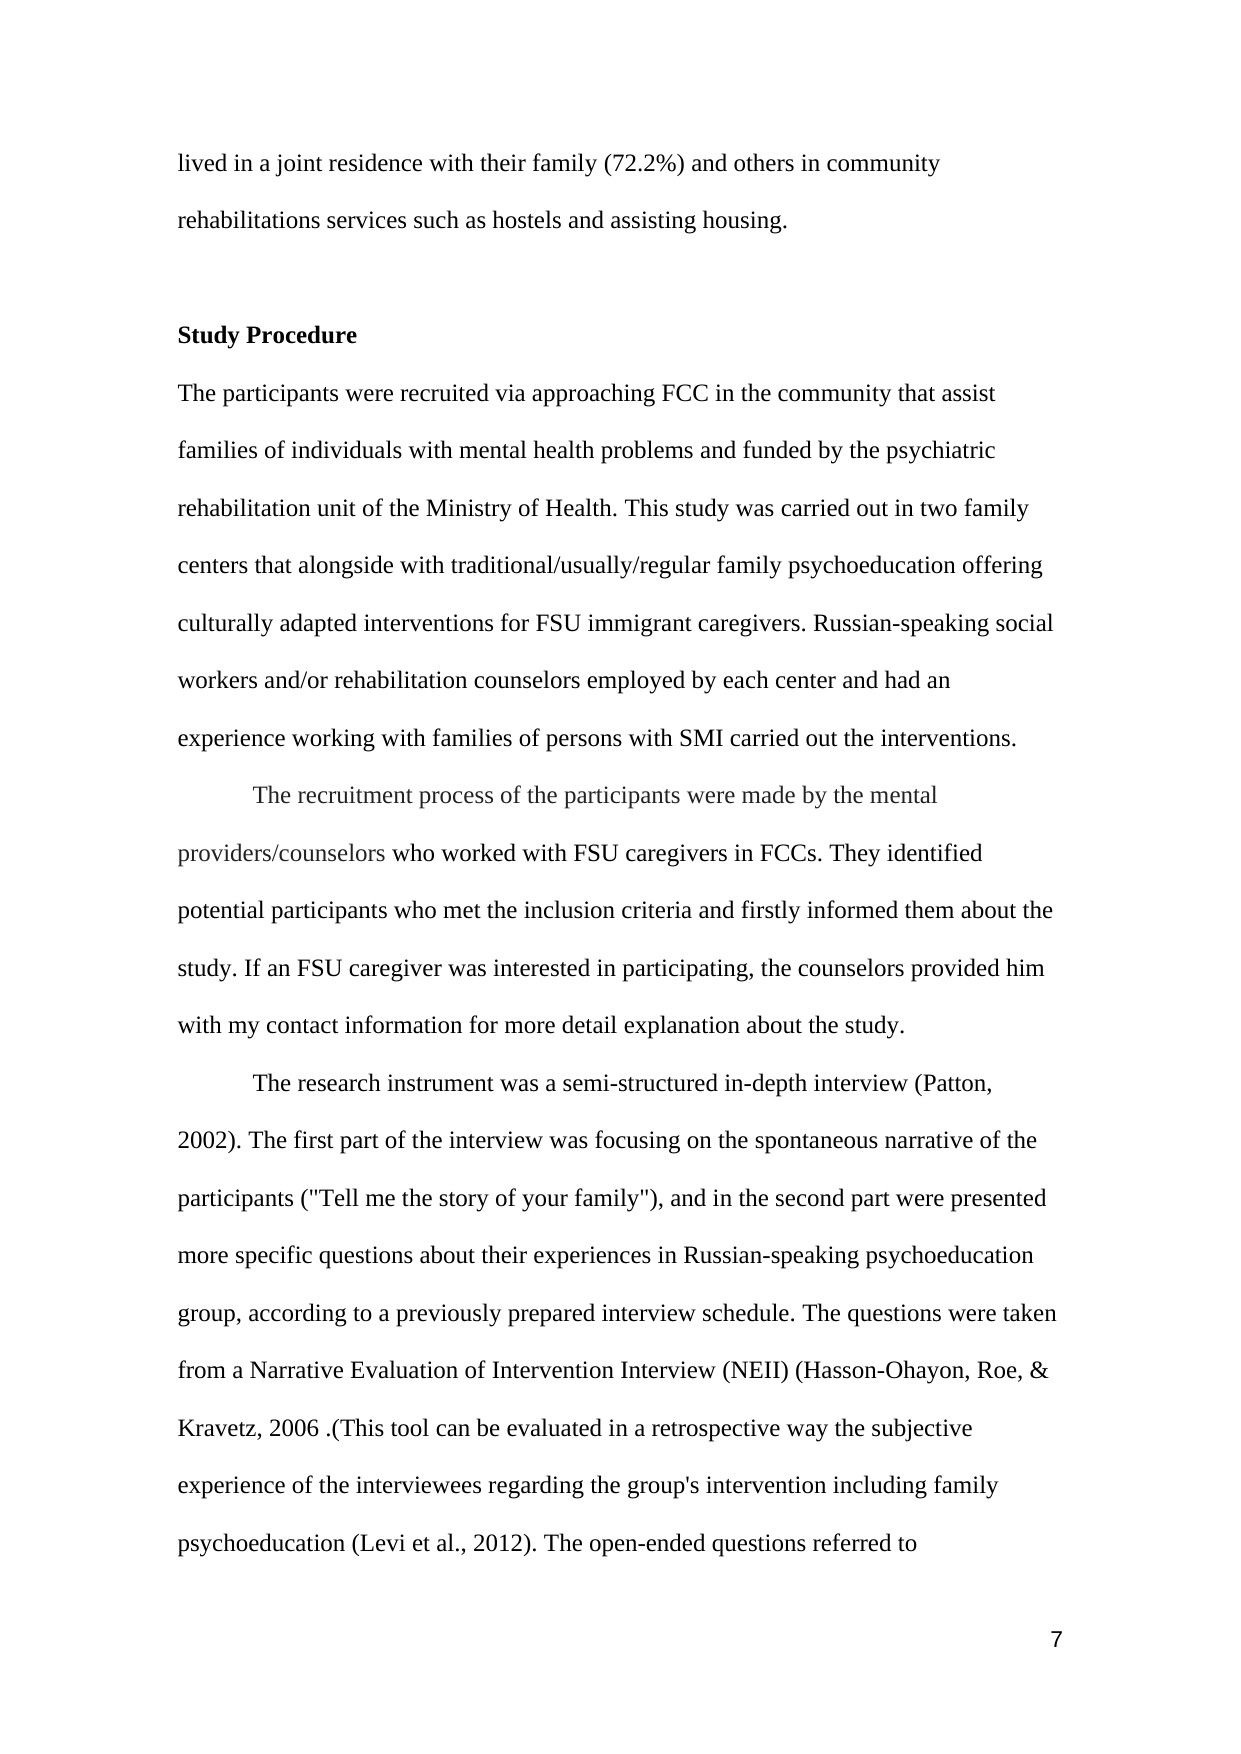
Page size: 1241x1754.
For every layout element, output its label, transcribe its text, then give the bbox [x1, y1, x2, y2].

text The participants were recruited via approaching FCC in the community that assist families of individuals with mental health problems and funded by the psychiatric rehabilitation unit of the Ministry of Health. This study was carried out in two family centers that alongside with traditional/usually/regular family psychoeducation offering culturally adapted interventions for FSU immigrant caregivers. Russian-speaking social workers and/or rehabilitation counselors employed by each center and had an experience working with families of persons with SMI carried out the interventions. [177, 378, 1063, 751]
text The recruitment process of the participants were made by the mental providers/counselors who worked with FSU caregivers in FCCs. They identified potential participants who met the inclusion criteria and firstly informed them about the study. If an FSU caregiver was interested in participating, the counselors provided him with my contact information for more detail explanation about the study. [177, 780, 1063, 1039]
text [177, 1068, 1063, 1556]
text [177, 148, 1063, 234]
text Study Procedure [177, 320, 1063, 349]
